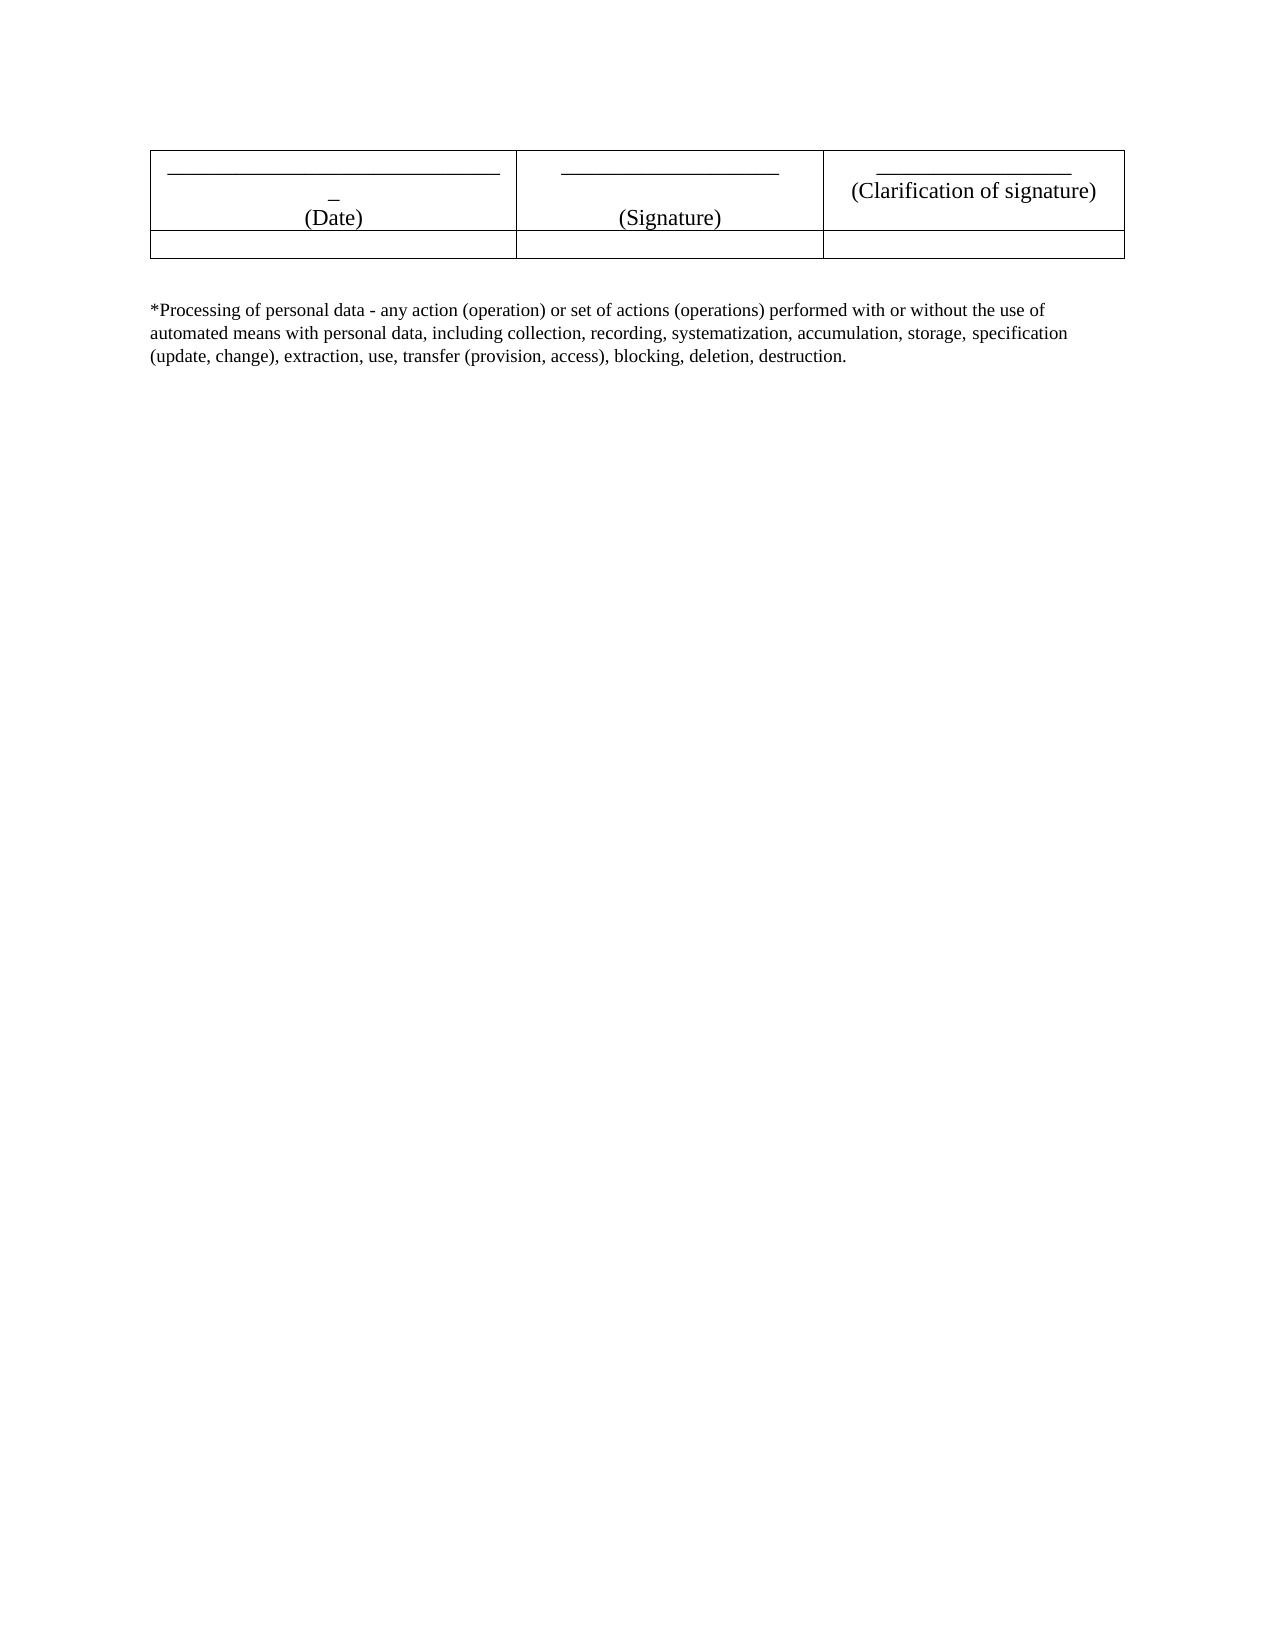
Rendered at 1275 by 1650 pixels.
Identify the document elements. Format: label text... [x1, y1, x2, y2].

table_cell [824, 231, 1124, 257]
table_header ___________________ (Signature) [517, 151, 823, 230]
table_cell [151, 231, 516, 257]
table_cell [517, 231, 823, 257]
text *Processing of personal data - any action (operation) or set of actions (operations) performed with or without the use of automated means with personal data, including collection, recording, systematization, accumulation, storage, specification (update, change), extraction, use, transfer (provision, access), blocking, deletion, destruction. [150, 298, 1125, 366]
table_header ______________________________ (Date) [151, 151, 516, 230]
table_header _________________ (Clarification of signature) [824, 151, 1124, 230]
